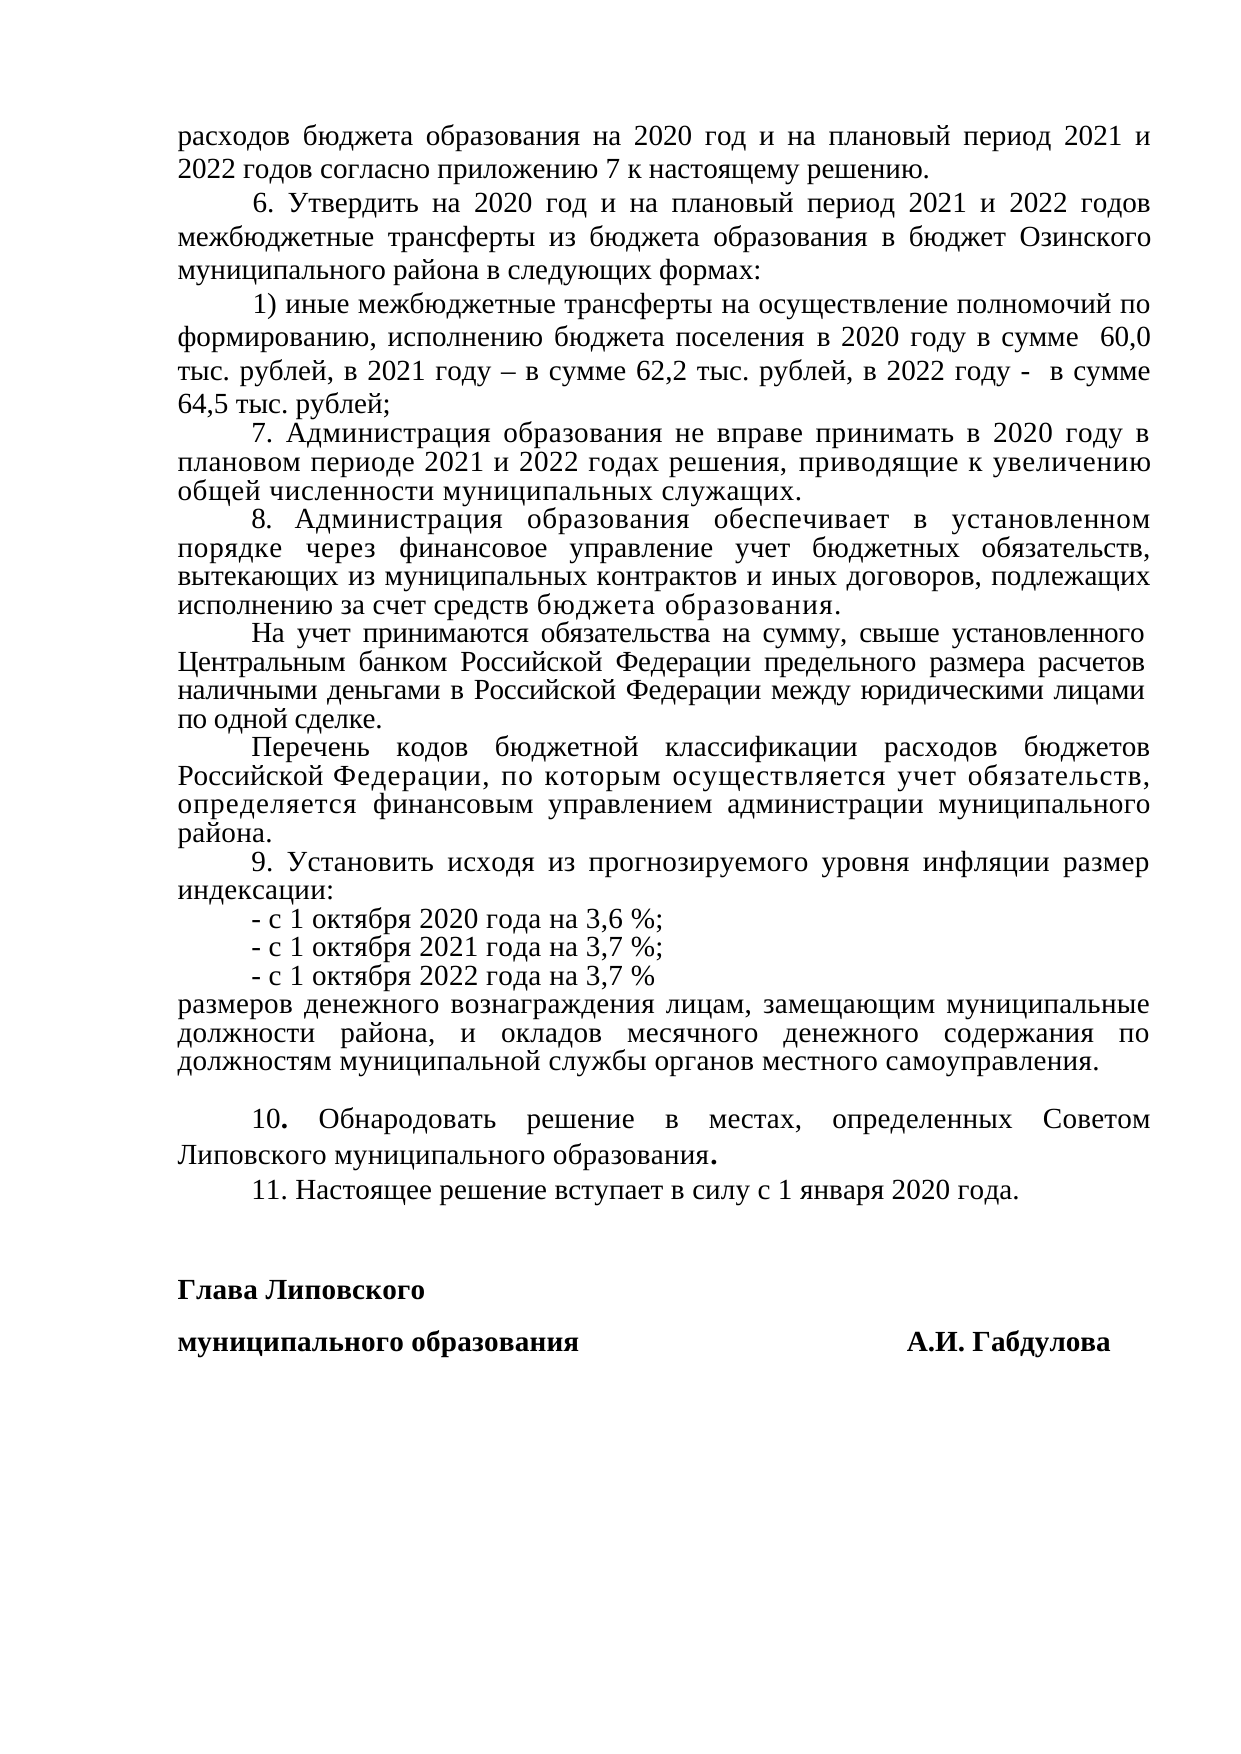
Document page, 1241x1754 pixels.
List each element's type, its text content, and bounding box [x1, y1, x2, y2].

text Глава Липовского [177, 1272, 1152, 1306]
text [177, 118, 1152, 185]
text 7. Администрация образования не вправе принимать в 2020 году в плановом периоде 2021 и 2022 годах решения, приводящие к увеличению общей численности муниципальных служащих. [177, 420, 1152, 506]
text - с 1 октября 2020 года на 3,6 %; [177, 905, 1152, 934]
text 1) иные межбюджетные трансферты на осуществление полномочий по формированию, исполнению бюджета поселения в 2020 году в сумме 60,0 тыс. рублей, в 2021 году – в сумме 62,2 тыс. рублей, в 2022 году - в сумме 64,5 тыс. рублей; [177, 286, 1152, 420]
text 9. Установить исходя из прогнозируемого уровня инфляции размер индексации: [177, 848, 1152, 905]
text размеров денежного вознаграждения лицам, замещающим муниципальные должности района, и окладов месячного денежного содержания по должностям муниципальной службы органов местного самоуправления. [177, 991, 1152, 1076]
text Перечень кодов бюджетной классификации расходов бюджетов Российской Федерации, по которым осуществляется учет обязательств, определяется финансовым управлением администрации муниципального района. [177, 734, 1152, 848]
text муниципального образования А.И. Габдулова [177, 1324, 1152, 1358]
subtitle 10. Обнародовать решение в местах, определенных Советом Липовского муниципального образования. [177, 1101, 1152, 1171]
text На учет принимаются обязательства на сумму, свыше установленного Центральным банком Российской Федерации предельного размера расчетов наличными деньгами в Российской Федерации между юридическими лицами по одной сделке. [177, 620, 1145, 734]
text - с 1 октября 2021 года на 3,7 %; [177, 934, 1152, 962]
text - с 1 октября 2022 года на 3,7 % [177, 962, 1152, 991]
text 8. Администрация образования обеспечивает в установленном порядке через финансовое управление учет бюджетных обязательств, вытекающих из муниципальных контрактов и иных договоров, подлежащих исполнению за счет средств бюджета образования. [177, 506, 1152, 620]
text 11. Настоящее решение вступает в силу с 1 января 2020 года. [177, 1172, 1152, 1206]
text 6. Утвердить на 2020 год и на плановый период 2021 и 2022 годов межбюджетные трансферты из бюджета образования в бюджет Озинского муниципального района в следующих формах: [177, 185, 1152, 286]
